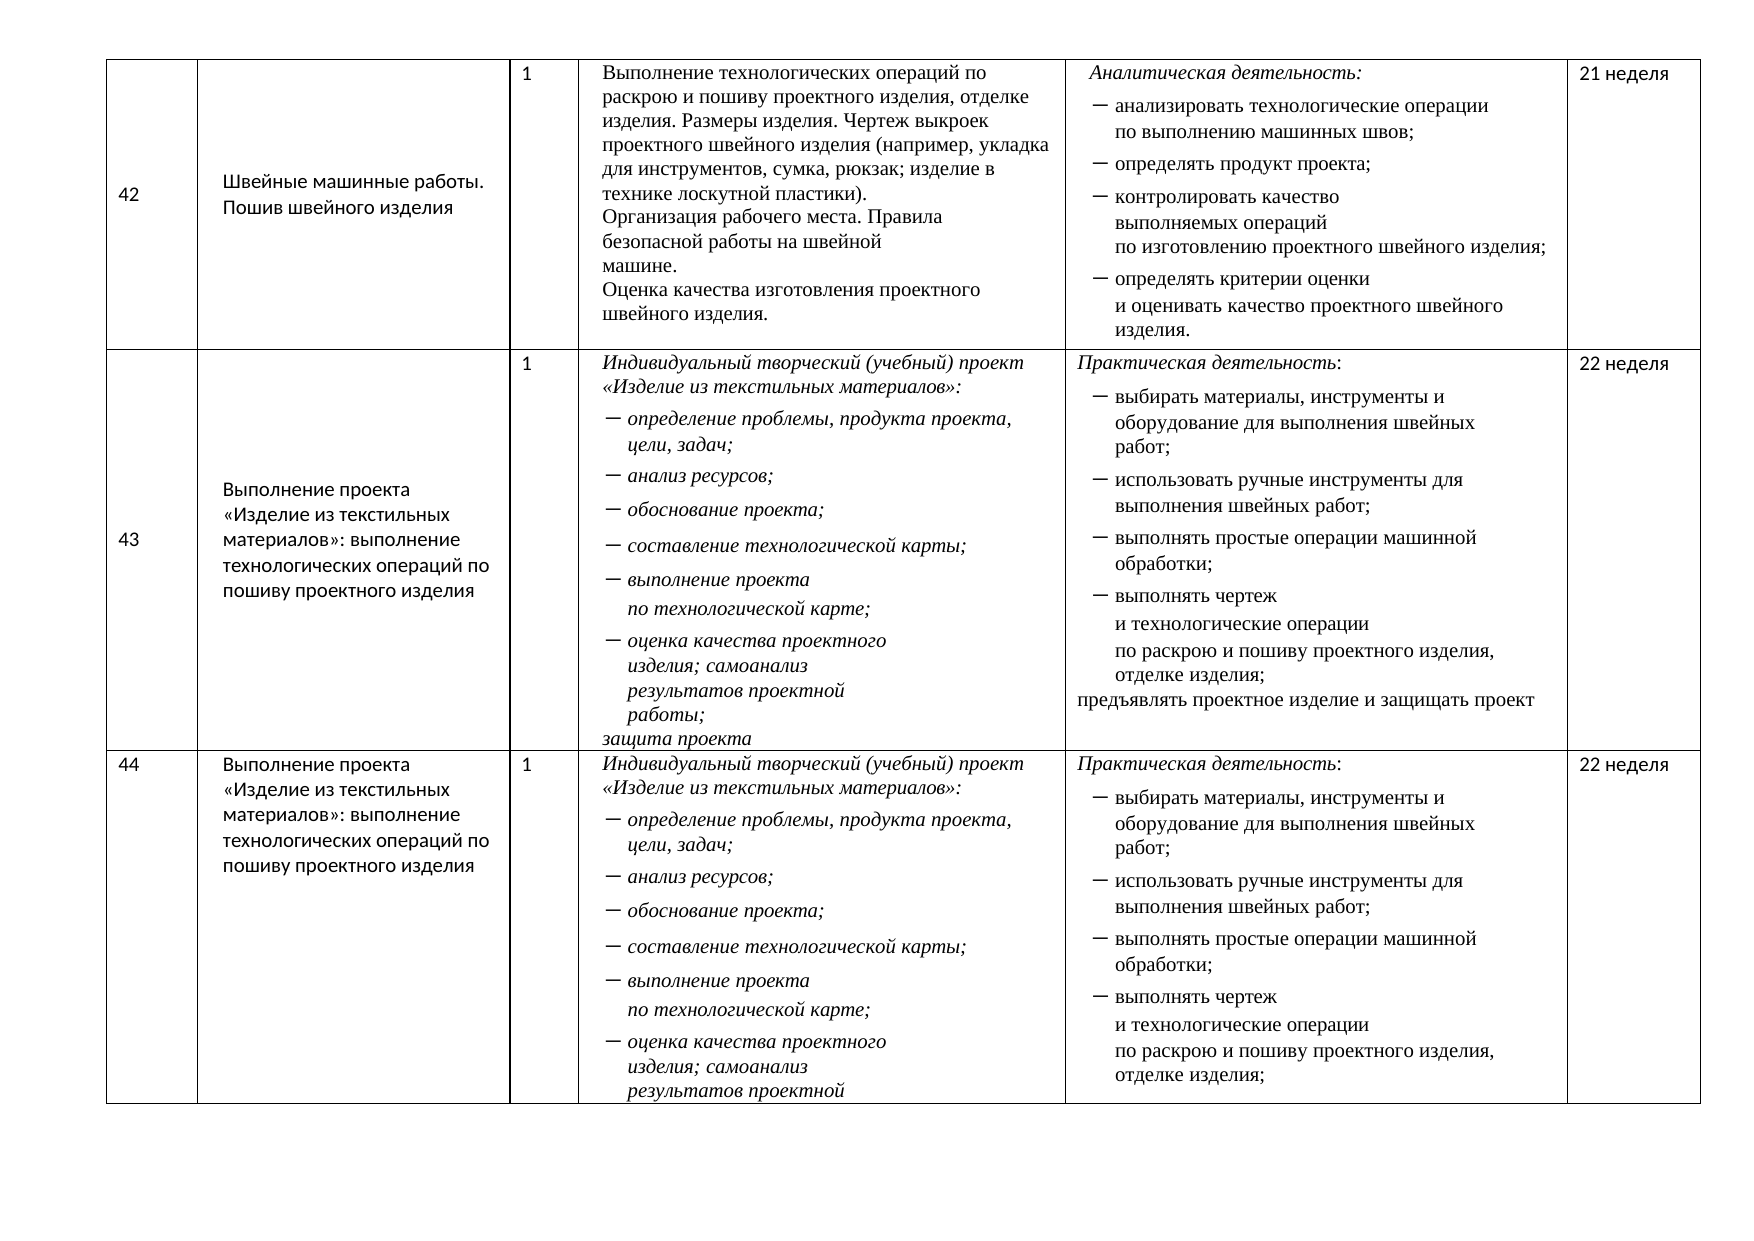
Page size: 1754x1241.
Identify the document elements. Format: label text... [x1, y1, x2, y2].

table_cell 43 [107, 350, 197, 750]
table_cell 1 [511, 60, 578, 349]
table_cell 44 [107, 751, 197, 1102]
table_cell 1 [511, 751, 578, 1102]
table_cell 21 неделя [1568, 60, 1700, 349]
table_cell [1066, 751, 1567, 1102]
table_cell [198, 751, 509, 1102]
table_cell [1066, 60, 1567, 349]
table_cell Выполнение проекта «Изделие из текстильных материалов»: выполнение технологических операций по пошиву проектного изделия [198, 350, 509, 750]
table_cell Швейные машинные работы. Пошив швейного изделия [198, 60, 509, 349]
table_cell 42 [107, 60, 197, 349]
table_cell 1 [511, 350, 578, 750]
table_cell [579, 751, 1065, 1102]
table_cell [579, 60, 1065, 349]
table_cell 22 неделя [1568, 350, 1700, 750]
table_cell 22 неделя [1568, 751, 1700, 1102]
